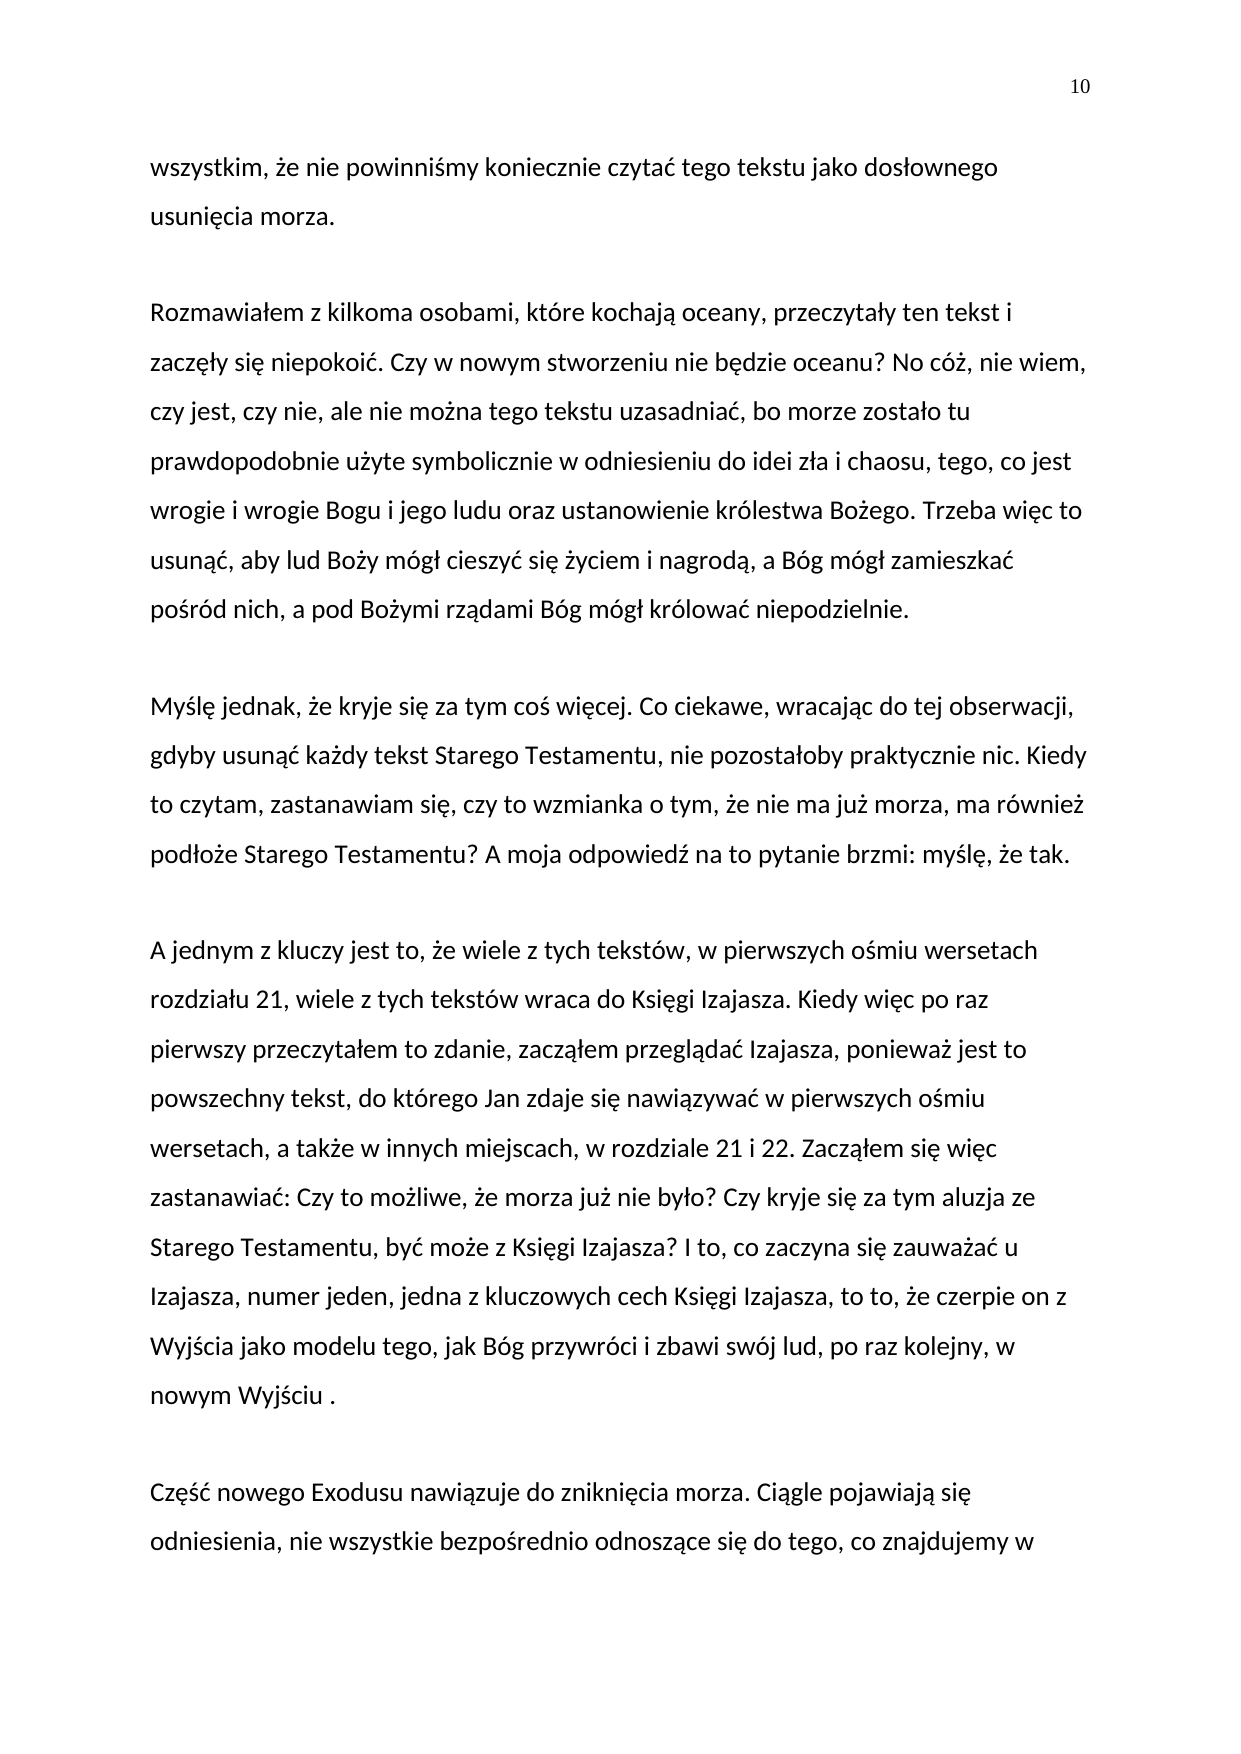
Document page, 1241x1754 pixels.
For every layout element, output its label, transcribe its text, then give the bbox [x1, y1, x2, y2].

text Rozmawiałem z kilkoma osobami, które kochają oceany, przeczytały ten tekst i zaczęły się niepokoić. Czy w nowym stworzeniu nie będzie oceanu? No cóż, nie wiem, czy jest, czy nie, ale nie można tego tekstu uzasadniać, bo morze zostało tu prawdopodobnie użyte symbolicznie w odniesieniu do idei zła i chaosu, tego, co jest wrogie i wrogie Bogu i jego ludu oraz ustanowienie królestwa Bożego. Trzeba więc to usunąć, aby lud Boży mógł cieszyć się życiem i nagrodą, a Bóg mógł zamieszkać pośród nich, a pod Bożymi rządami Bóg mógł królować niepodzielnie. [150, 296, 1090, 626]
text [150, 150, 1090, 232]
text Myślę jednak, że kryje się za tym coś więcej. Co ciekawe, wracając do tej obserwacji, gdyby usunąć każdy tekst Starego Testamentu, nie pozostałoby praktycznie nic. Kiedy to czytam, zastanawiam się, czy to wzmianka o tym, że nie ma już morza, ma również podłoże Starego Testamentu? A moja odpowiedź na to pytanie brzmi: myślę, że tak. [150, 689, 1090, 870]
text A jednym z kluczy jest to, że wiele z tych tekstów, w pierwszych ośmiu wersetach rozdziału 21, wiele z tych tekstów wraca do Księgi Izajasza. Kiedy więc po raz pierwszy przeczytałem to zdanie, zacząłem przeglądać Izajasza, ponieważ jest to powszechny tekst, do którego Jan zdaje się nawiązywać w pierwszych ośmiu wersetach, a także w innych miejscach, w rozdziale 21 i 22. Zacząłem się więc zastanawiać: Czy to możliwe, że morza już nie było? Czy kryje się za tym aluzja ze Starego Testamentu, być może z Księgi Izajasza? I to, co zaczyna się zauważać u Izajasza, numer jeden, jedna z kluczowych cech Księgi Izajasza, to to, że czerpie on z Wyjścia jako modelu tego, jak Bóg przywróci i zbawi swój lud, po raz kolejny, w nowym Wyjściu . [150, 933, 1090, 1412]
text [150, 1475, 1090, 1557]
